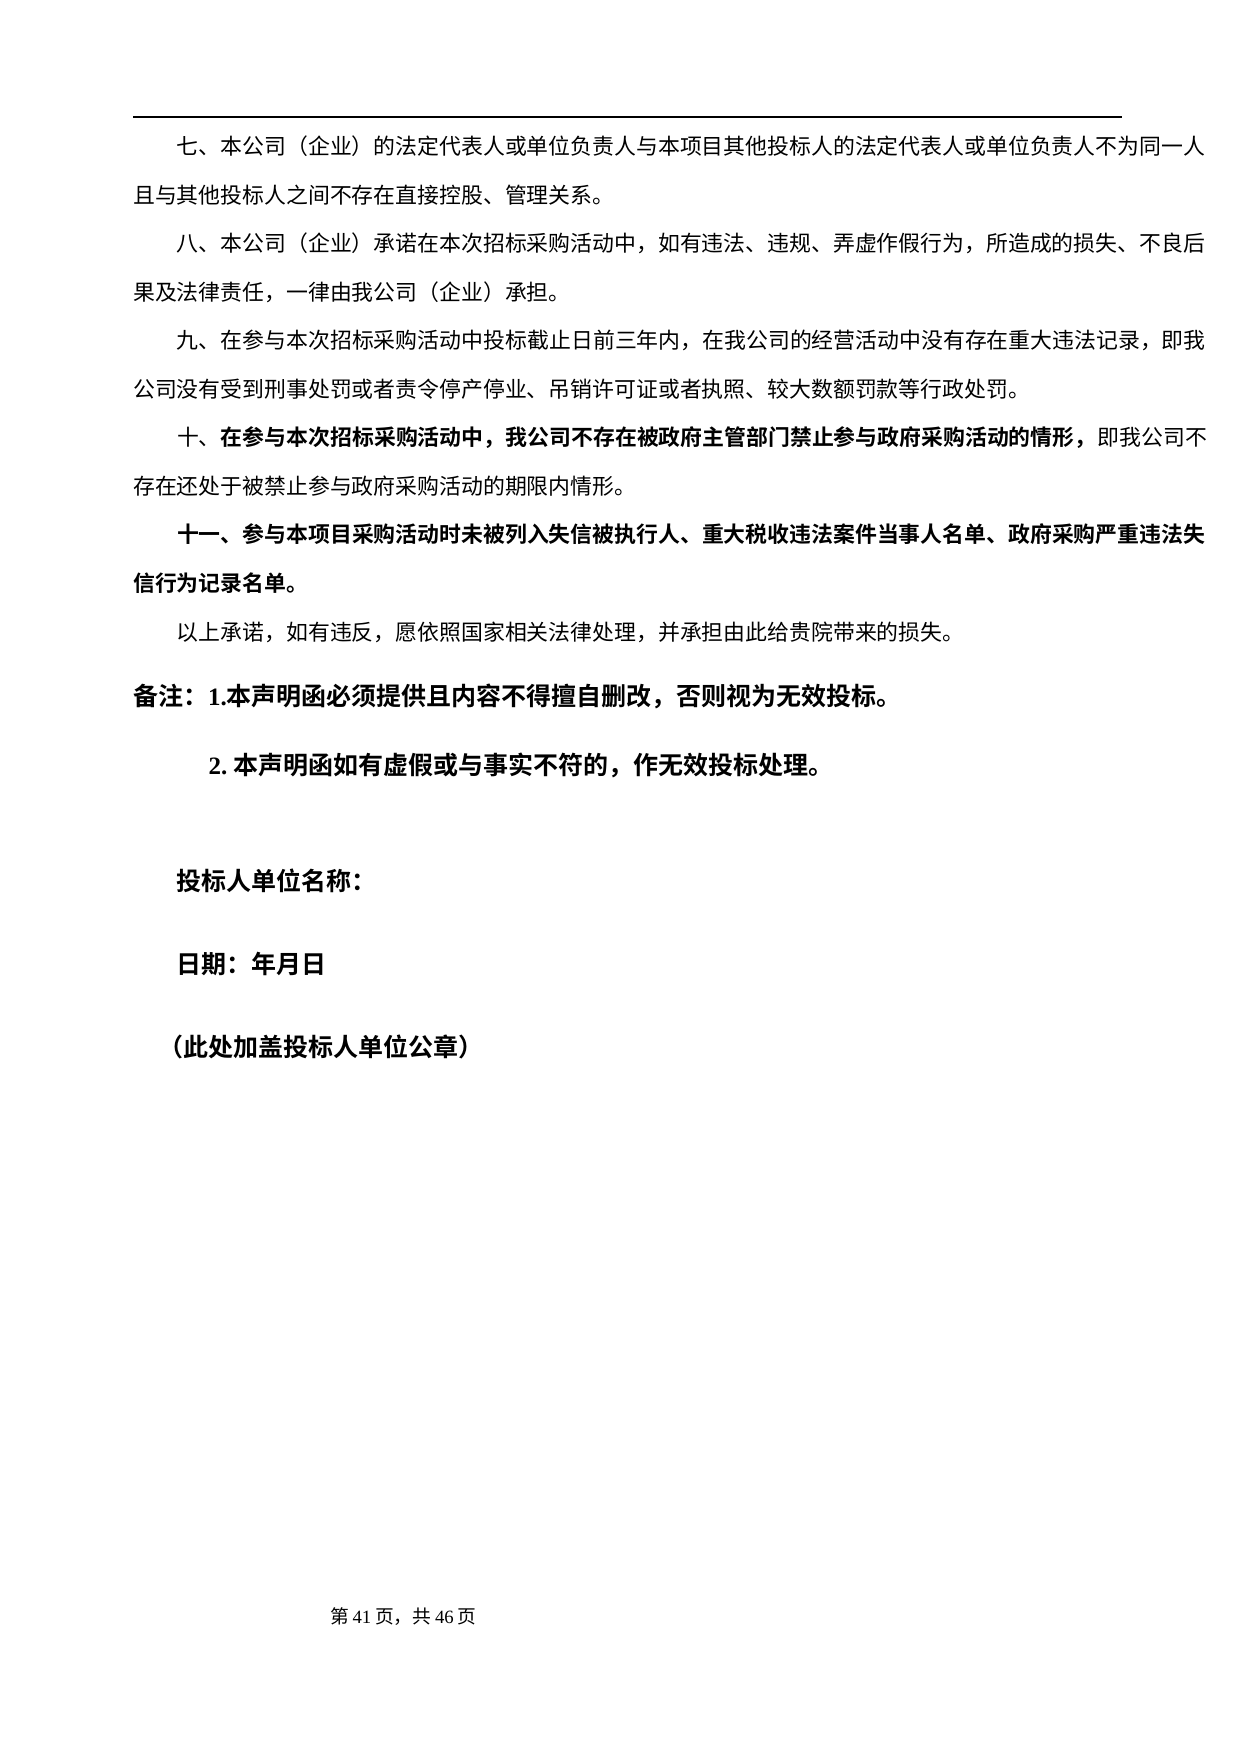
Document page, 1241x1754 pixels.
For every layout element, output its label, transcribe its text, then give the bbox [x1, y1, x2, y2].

list 本公司（企业）承诺在本次招标采购活动中，如有违法、违规、弄虚作假行为，所造成的损失、不良后果及法律责任，一律由我公司（企业）承担。 [133, 226, 1207, 307]
list 在参与本次招标采购活动中投标截止日前三年内，在我公司的经营活动中没有存在重大违法记录，即我公司没有受到刑事处罚或者责令停产停业、吊销许可证或者执照、较大数额罚款等行政处罚。 [133, 323, 1207, 404]
list 本公司（企业）的法定代表人或单位负责人与本项目其他投标人的法定代表人或单位负责人不为同一人且与其他投标人之间不存在直接控股、管理关系。 [133, 129, 1207, 210]
text 备注：1.本声明函必须提供且内容不得擅自删改，否则视为无效投标。 [133, 662, 1122, 727]
text 2. 本声明函如有虚假或与事实不符的，作无效投标处理。 [133, 746, 1122, 782]
text （此处加盖投标人单位公章） [133, 1013, 1122, 1078]
list 参与本项目采购活动时未被列入失信被执行人、重大税收违法案件当事人名单、政府采购严重违法失信行为记录名单。 [133, 517, 1207, 598]
text 以上承诺，如有违反，愿依照国家相关法律处理，并承担由此给贵院带来的损失。 [133, 614, 1122, 647]
text 投标人单位名称： [133, 847, 1122, 912]
text 日期：年月日 [133, 930, 1122, 995]
list 在参与本次招标采购活动中，我公司不存在被政府主管部门禁止参与政府采购活动的情形，即我公司不存在还处于被禁止参与政府采购活动的期限内情形。 [133, 420, 1207, 501]
